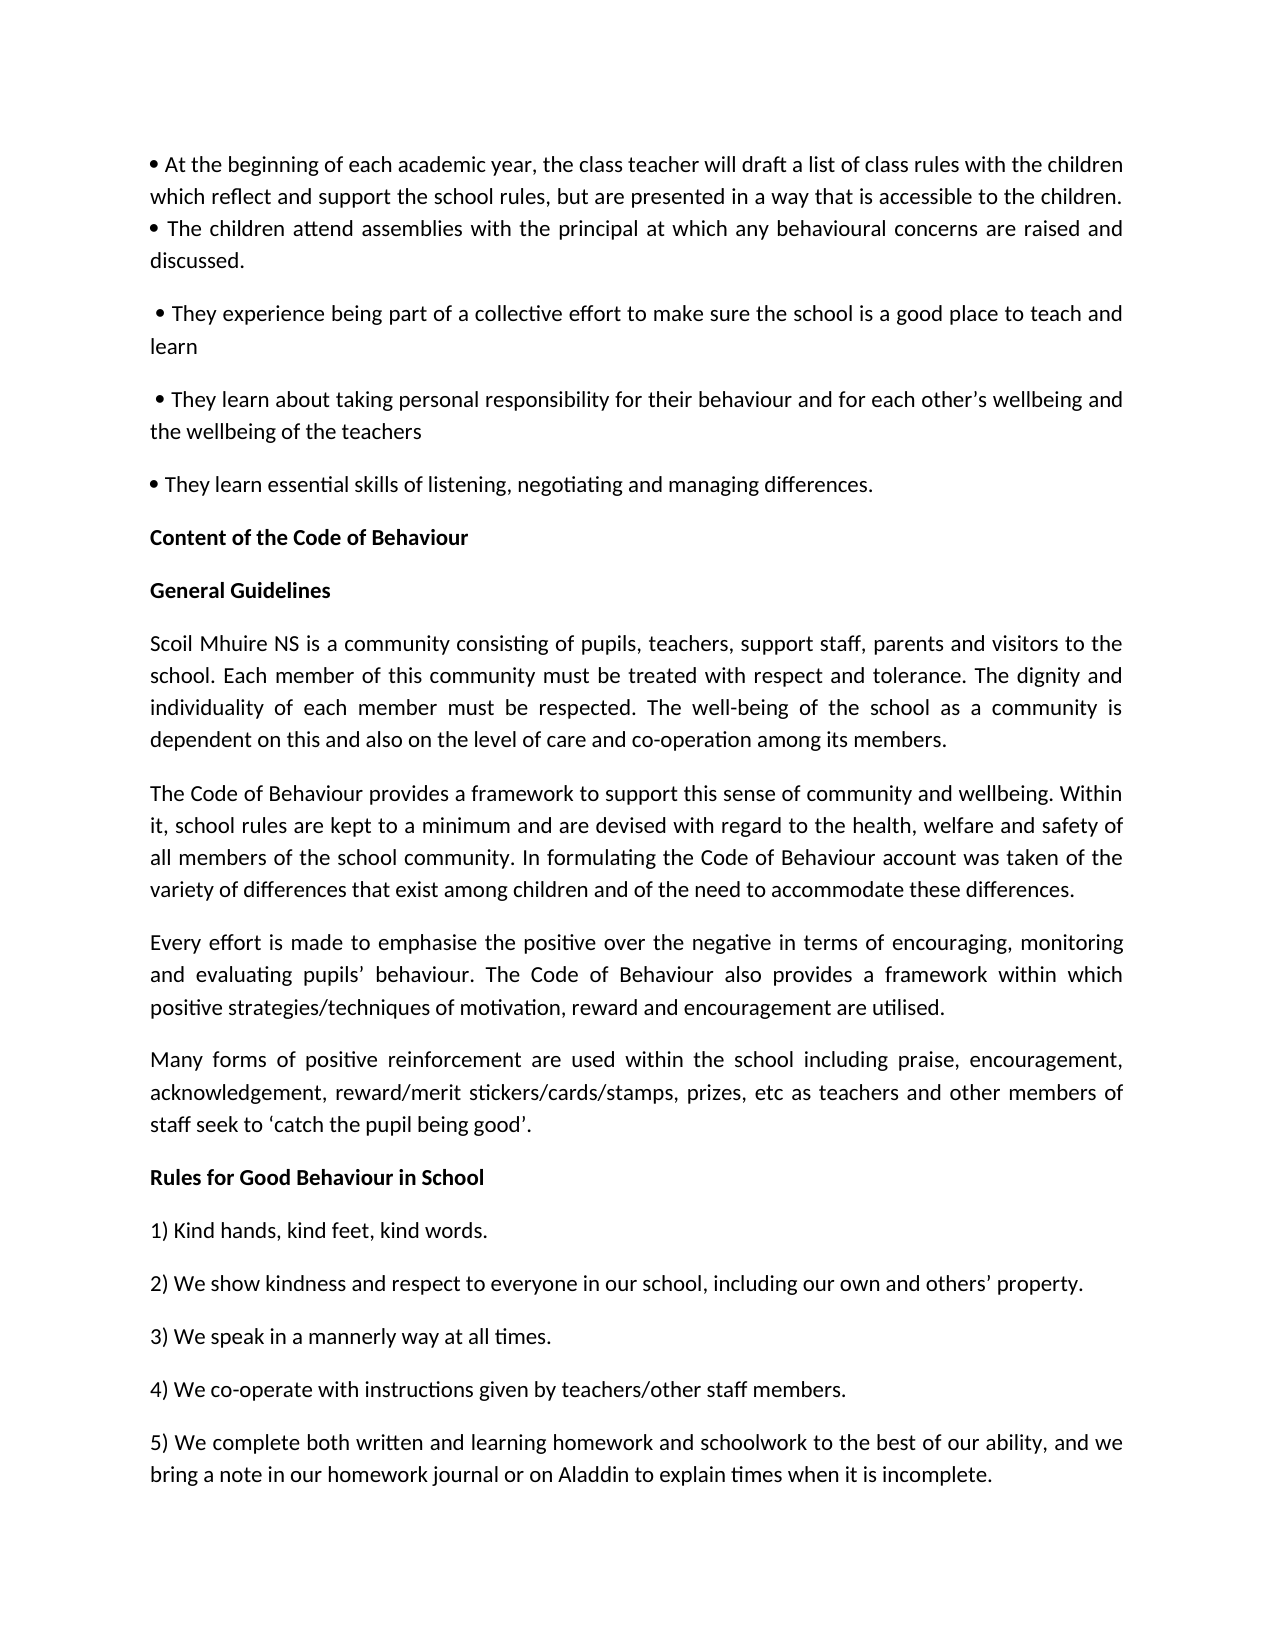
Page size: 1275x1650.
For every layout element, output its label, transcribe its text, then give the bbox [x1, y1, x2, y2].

text Content of the Code of Behaviour [150, 523, 1125, 551]
text They learn essential skills of listening, negotiating and managing differences. [150, 470, 1125, 498]
text General Guidelines [150, 576, 1125, 604]
text At the beginning of each academic year, the class teacher will draft a list of class rules with the children which reflect and support the school rules, but are presented in a way that is accessible to the children. The children attend assemblies with the principal at which any behavioural concerns are raised and discussed. [150, 150, 1125, 274]
text 3) We speak in a mannerly way at all times. [150, 1322, 1125, 1350]
text 2) We show kindness and respect to everyone in our school, including our own and others’ property. [150, 1269, 1125, 1297]
text 1) Kind hands, kind feet, kind words. [150, 1216, 1125, 1244]
text They experience being part of a collective effort to make sure the school is a good place to teach and learn [150, 299, 1125, 360]
text Every effort is made to emphasise the positive over the negative in terms of encouraging, monitoring and evaluating pupils’ behaviour. The Code of Behaviour also provides a framework within which positive strategies/techniques of motivation, reward and encouragement are utilised. [150, 928, 1125, 1021]
text Many forms of positive reinforcement are used within the school including praise, encouragement, acknowledgement, reward/merit stickers/cards/stamps, prizes, etc as teachers and other members of staff seek to ‘catch the pupil being good’. [150, 1046, 1125, 1138]
text They learn about taking personal responsibility for their behaviour and for each other’s wellbeing and the wellbeing of the teachers [150, 385, 1125, 445]
text The Code of Behaviour provides a framework to support this sense of community and wellbeing. Within it, school rules are kept to a minimum and are devised with regard to the health, welfare and safety of all members of the school community. In formulating the Code of Behaviour account was taken of the variety of differences that exist among children and of the need to accommodate these differences. [150, 779, 1125, 903]
text Rules for Good Behaviour in School [150, 1163, 1125, 1191]
text Scoil Mhuire NS is a community consisting of pupils, teachers, support staff, parents and visitors to the school. Each member of this community must be treated with respect and tolerance. The dignity and individuality of each member must be respected. The well-being of the school as a community is dependent on this and also on the level of care and co-operation among its members. [150, 629, 1125, 754]
text 5) We complete both written and learning homework and schoolwork to the best of our ability, and we bring a note in our homework journal or on Aladdin to explain times when it is incomplete. [150, 1428, 1125, 1488]
text 4) We co-operate with instructions given by teachers/other staff members. [150, 1375, 1125, 1403]
